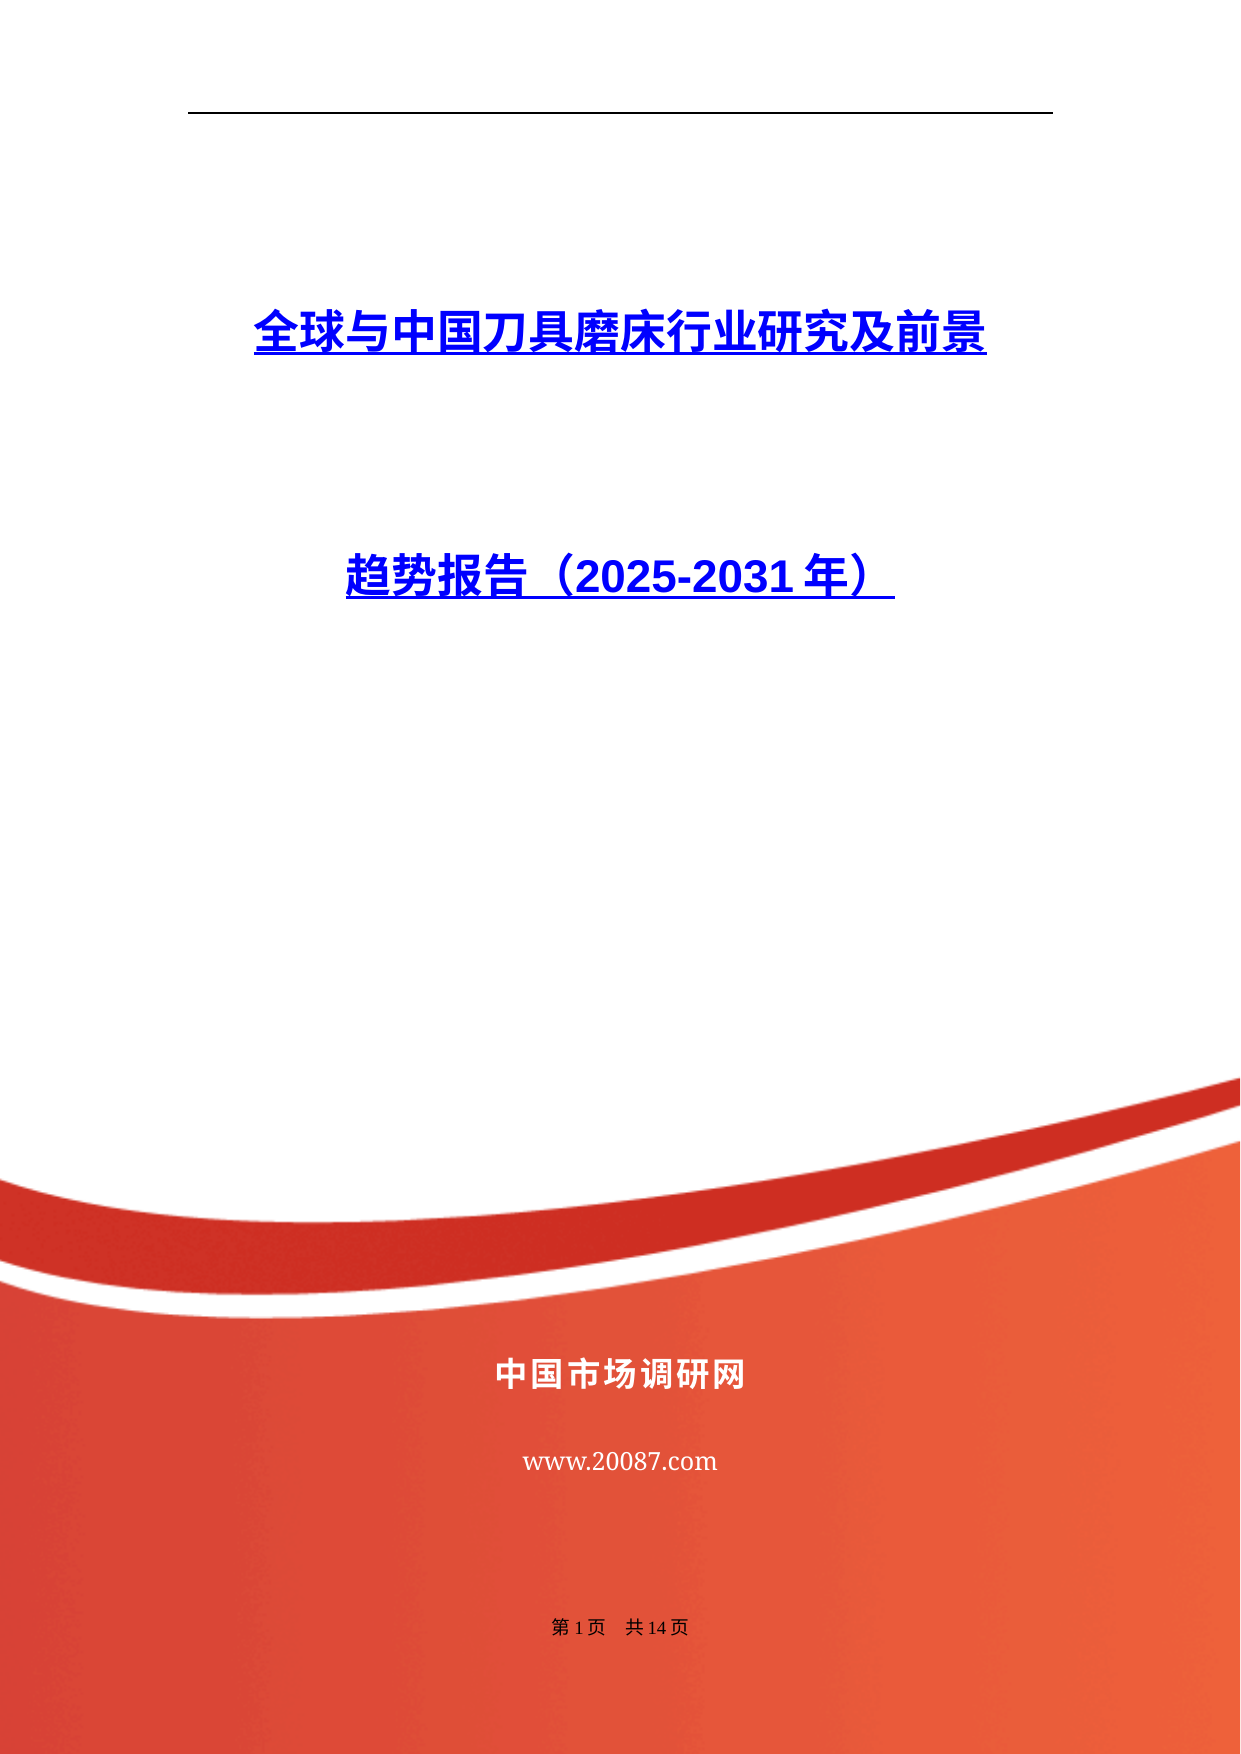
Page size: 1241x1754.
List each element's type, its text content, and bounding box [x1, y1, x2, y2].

table_header 全球与中国刀具磨床行业研究及前景趋势报告（2025-2031年） [188, 207, 1053, 773]
text www.20087.com [187, 1428, 1053, 1493]
subtitle 中国市场调研网 [187, 1339, 1053, 1404]
picture [0, 1006, 1241, 1754]
